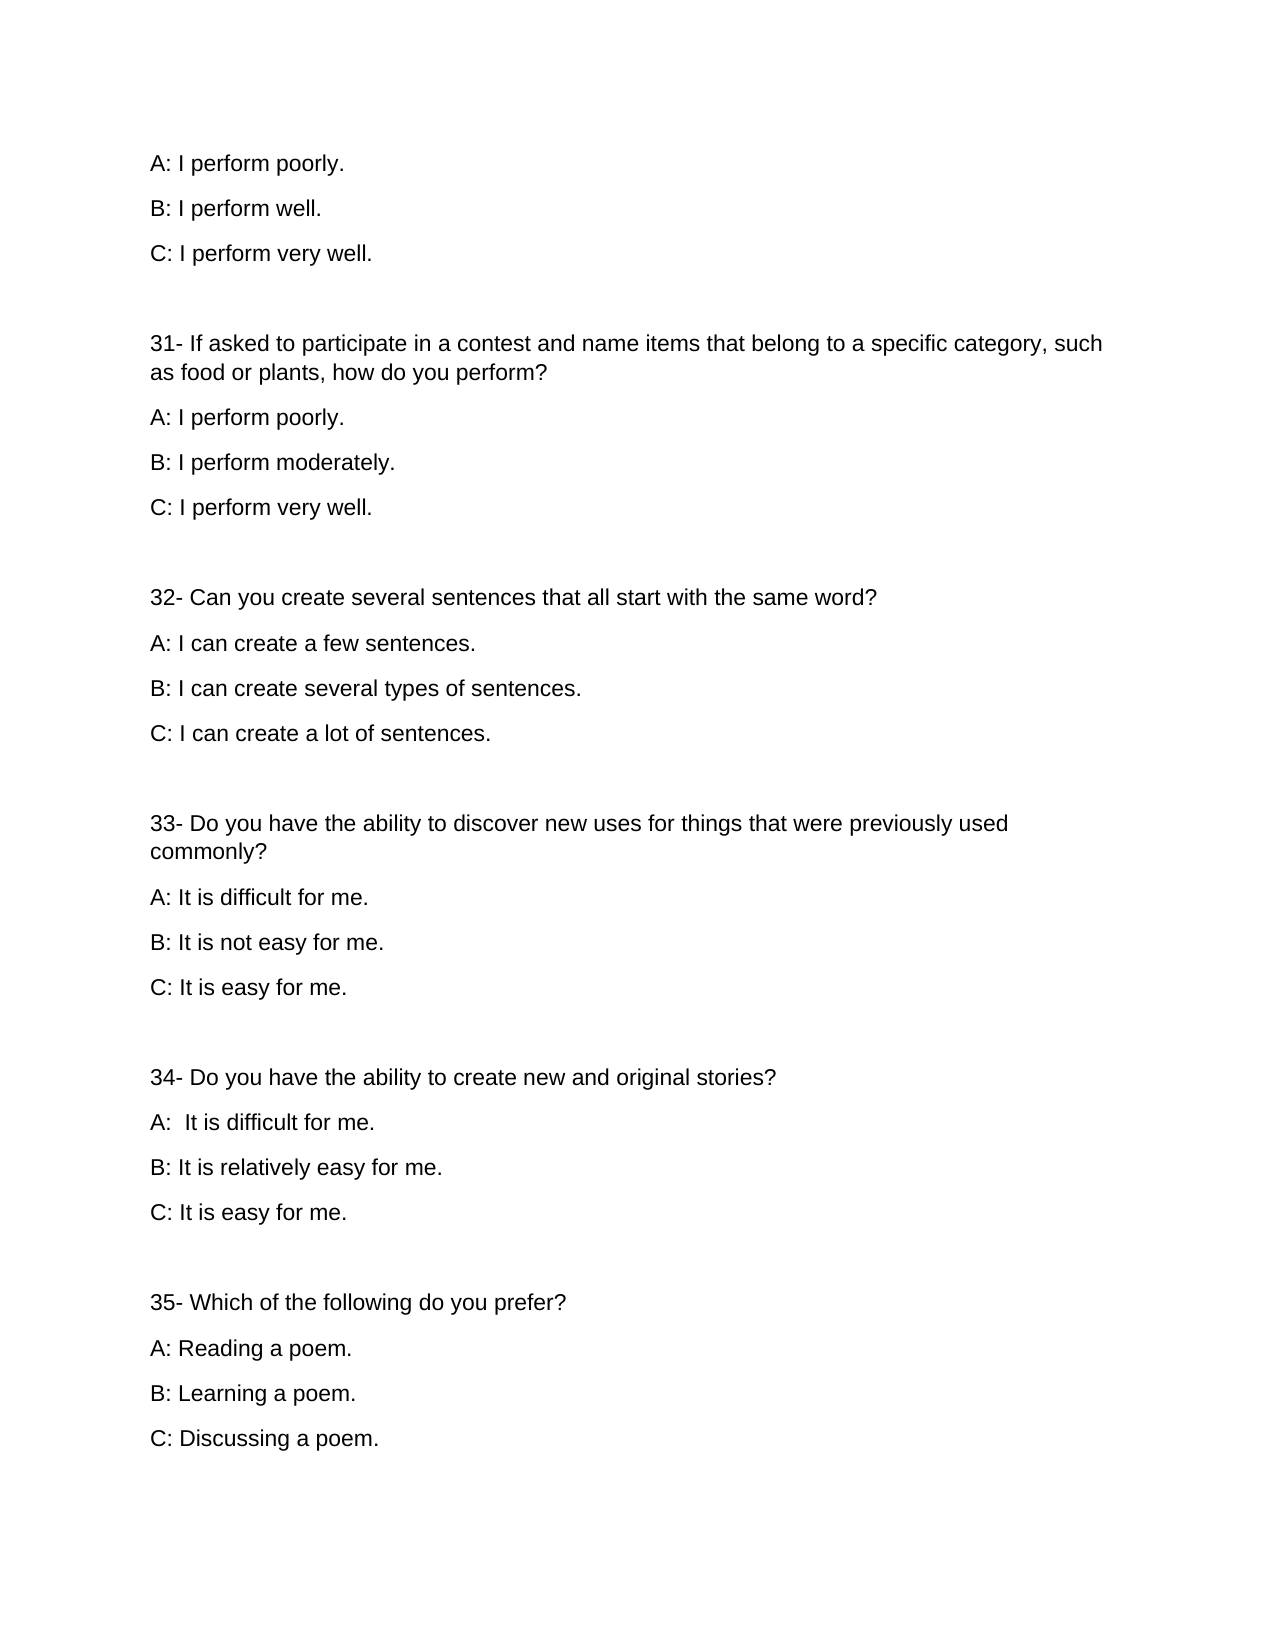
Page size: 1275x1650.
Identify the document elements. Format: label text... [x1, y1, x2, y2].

text A: It is difficult for me. [150, 883, 1125, 910]
text C: Discussing a poem. [150, 1425, 1125, 1451]
text C: It is easy for me. [150, 1199, 1125, 1226]
text 31- If asked to participate in a contest and name items that belong to a specific category, such as food or plants, how do you perform? [150, 330, 1125, 385]
text A: It is difficult for me. [150, 1109, 1125, 1135]
text 34- Do you have the ability to create new and original stories? [150, 1064, 1125, 1090]
text A: I can create a few sentences. [150, 629, 1125, 656]
text C: It is easy for me. [150, 974, 1125, 1000]
text A: I perform poorly. [150, 150, 1125, 176]
text 32- Can you create several sentences that all start with the same word? [150, 584, 1125, 611]
text B: Learning a poem. [150, 1379, 1125, 1406]
text B: I can create several types of sentences. [150, 674, 1125, 701]
text B: It is not easy for me. [150, 928, 1125, 955]
text C: I perform very well. [150, 240, 1125, 267]
text 33- Do you have the ability to discover new uses for things that were previously used commonly? [150, 810, 1125, 865]
text C: I perform very well. [150, 494, 1125, 521]
text C: I can create a lot of sentences. [150, 720, 1125, 746]
text A: Reading a poem. [150, 1334, 1125, 1361]
text B: It is relatively easy for me. [150, 1154, 1125, 1180]
text B: I perform well. [150, 195, 1125, 221]
text A: I perform poorly. [150, 404, 1125, 430]
text 35- Which of the following do you prefer? [150, 1289, 1125, 1316]
text B: I perform moderately. [150, 449, 1125, 475]
